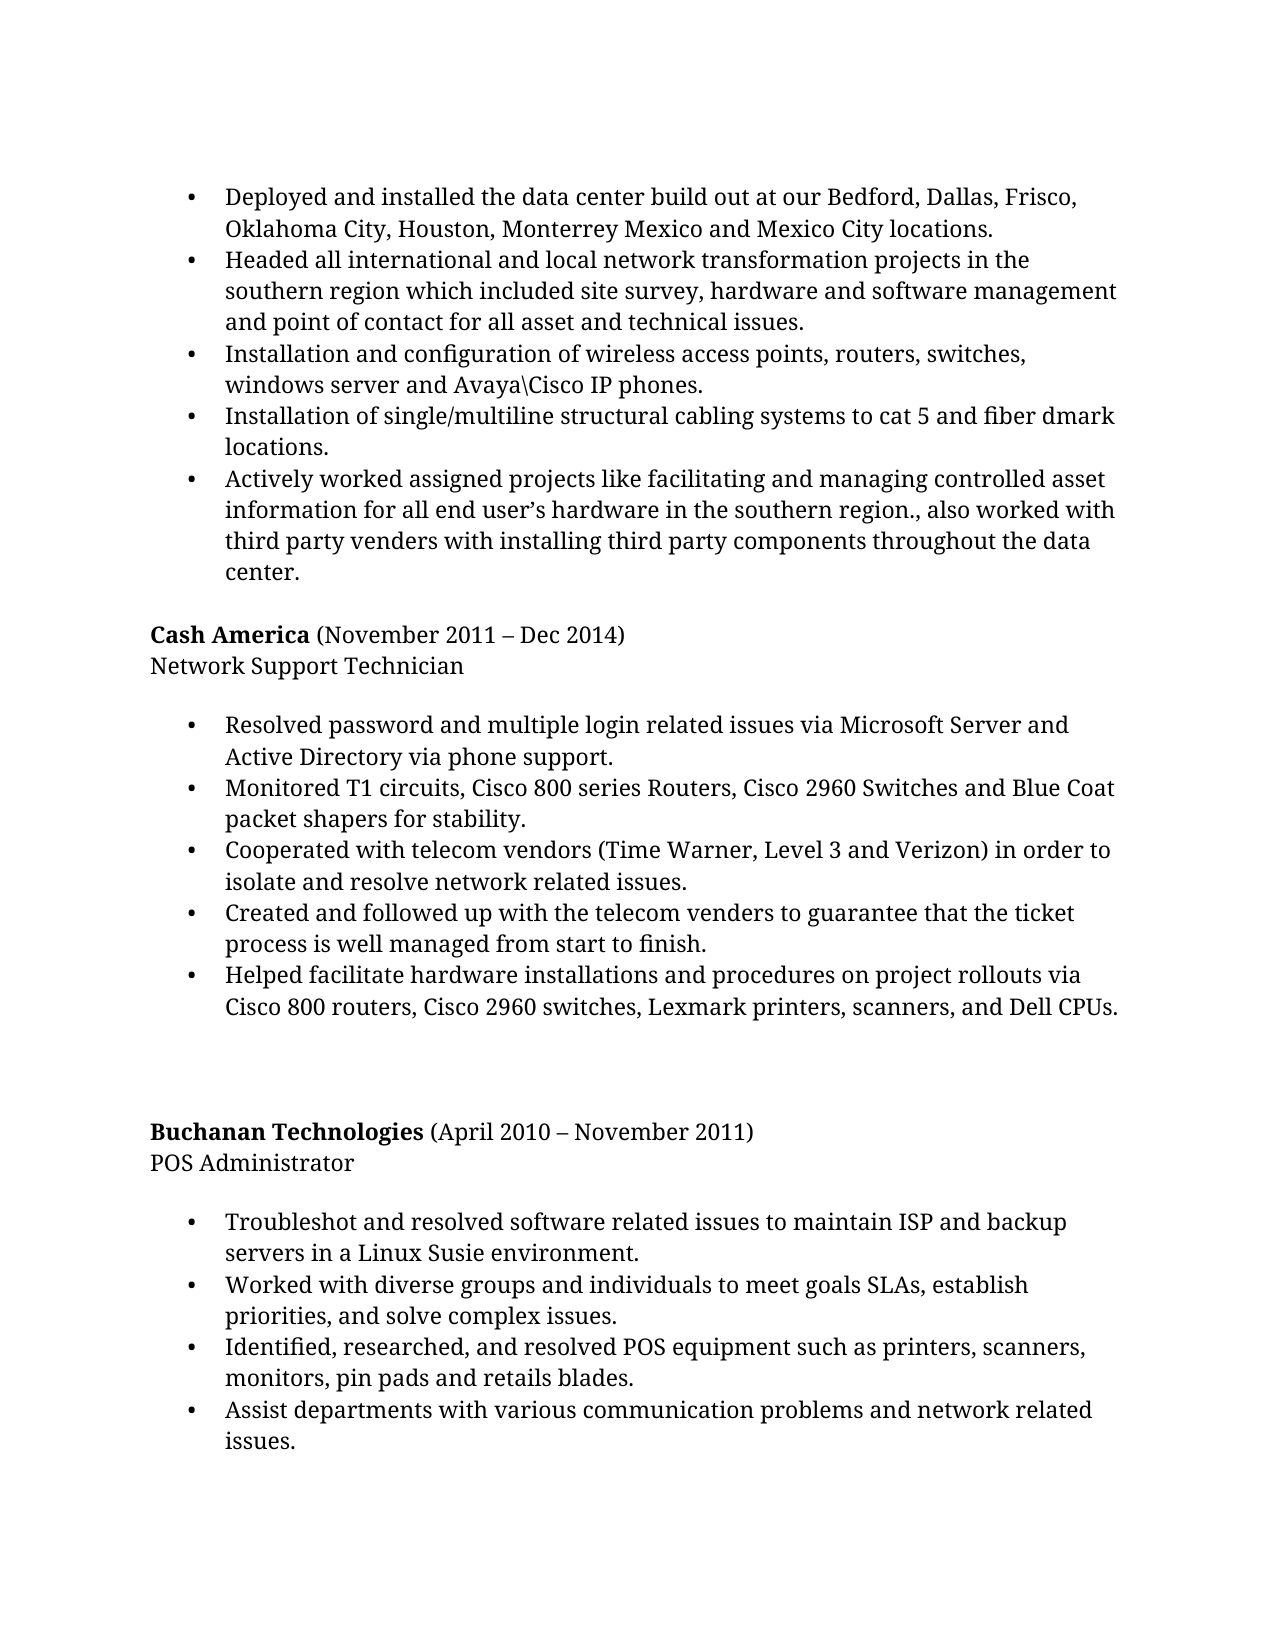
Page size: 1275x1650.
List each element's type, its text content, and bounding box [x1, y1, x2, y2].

list Created and followed up with the telecom venders to guarantee that the ticket process is well managed from start to finish. [187, 897, 1125, 959]
list Identified, researched, and resolved POS equipment such as printers, scanners, monitors, pin pads and retails blades. [187, 1331, 1125, 1393]
list Resolved password and multiple login related issues via Microsoft Server and Active Directory via phone support. [187, 709, 1125, 772]
list Cooperated with telecom vendors (Time Warner, Level 3 and Verizon) in order to isolate and resolve network related issues. [187, 834, 1125, 897]
list Assist departments with various communication problems and network related issues. [187, 1393, 1125, 1456]
list Installation and configuration of wireless access points, routers, switches, windows server and Avaya\Cisco IP phones. [187, 337, 1125, 400]
list Troubleshot and resolved software related issues to maintain ISP and backup servers in a Linux Susie environment. [187, 1206, 1125, 1268]
text Cash America (November 2011 – Dec 2014) [150, 619, 1125, 650]
list Helped facilitate hardware installations and procedures on project rollouts via Cisco 800 routers, Cisco 2960 switches, Lexmark printers, scanners, and Dell CPUs. [187, 959, 1125, 1022]
text Network Support Technician [150, 650, 1125, 681]
list Actively worked assigned projects like facilitating and managing controlled asset information for all end user’s hardware in the southern region., also worked with third party venders with installing third party components throughout the data center. [187, 462, 1125, 587]
text Buchanan Technologies (April 2010 – November 2011) [150, 1116, 1125, 1147]
list Headed all international and local network transformation projects in the southern region which included site survey, hardware and software management and point of contact for all asset and technical issues. [187, 244, 1125, 337]
list Installation of single/multiline structural cabling systems to cat 5 and fiber dmark locations. [187, 400, 1125, 462]
text POS Administrator [150, 1147, 1125, 1178]
list Deployed and installed the data center build out at our Bedford, Dallas, Frisco, Oklahoma City, Houston, Monterrey Mexico and Mexico City locations. [187, 181, 1125, 244]
list Worked with diverse groups and individuals to meet goals SLAs, establish priorities, and solve complex issues. [187, 1268, 1125, 1331]
list Monitored T1 circuits, Cisco 800 series Routers, Cisco 2960 Switches and Blue Coat packet shapers for stability. [187, 772, 1125, 834]
